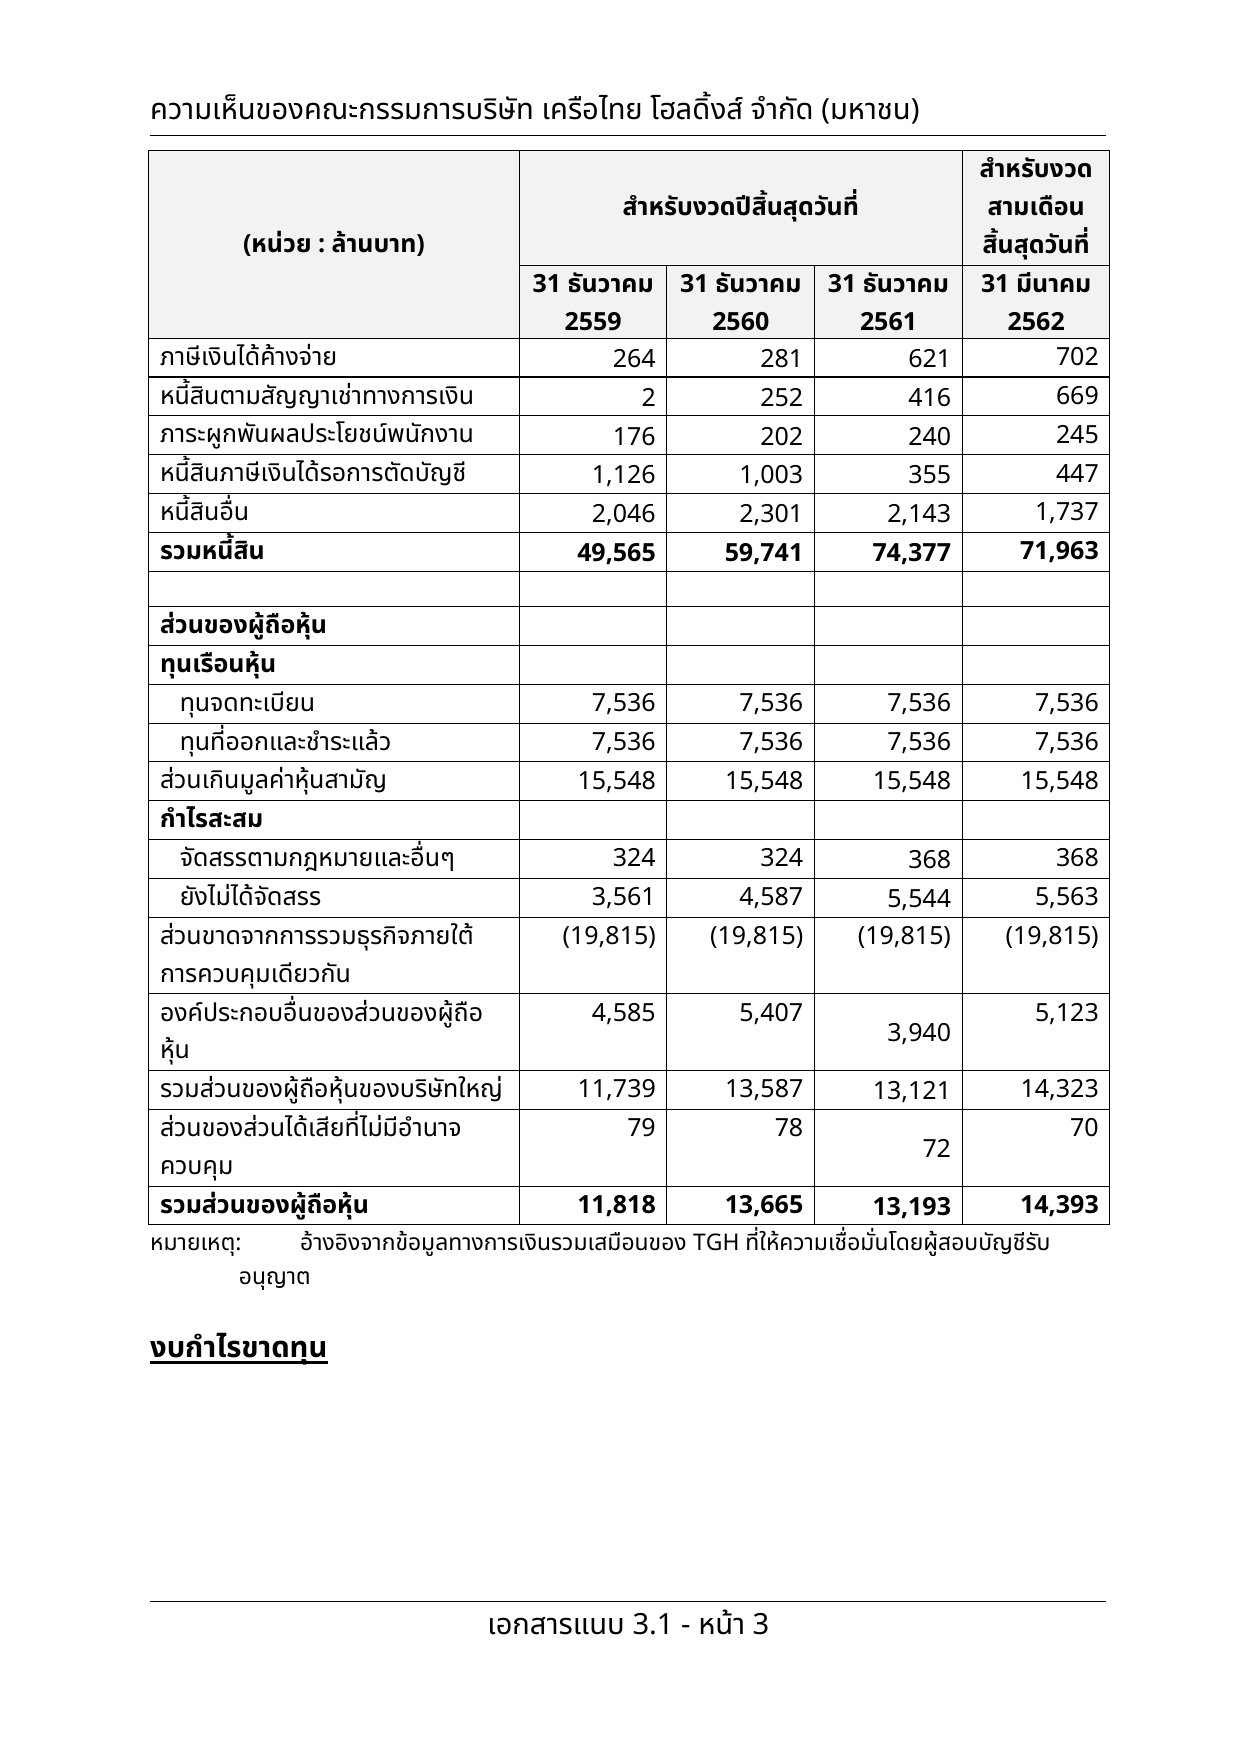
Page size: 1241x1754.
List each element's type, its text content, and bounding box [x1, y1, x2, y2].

table_cell [815, 646, 962, 683]
table_cell 5,544 [815, 879, 962, 917]
table_cell 31 มีนาคม 2562 [963, 266, 1109, 338]
table_cell 2,301 [667, 494, 814, 532]
table_cell [963, 646, 1109, 683]
table_cell [815, 572, 962, 606]
table_cell ทุนเรือนหุ้น [149, 646, 519, 683]
table_cell 368 [963, 840, 1109, 878]
table_cell [815, 801, 962, 839]
table_cell 70 [963, 1110, 1109, 1186]
table_cell 14,393 [963, 1187, 1109, 1224]
table_cell ส่วนเกินมูลค่าหุ้นสามัญ [149, 762, 519, 800]
table_cell [963, 607, 1109, 645]
table_header สำหรับงวดสามเดือนสิ้นสุดวันที่ [963, 151, 1109, 264]
table_cell 71,963 [963, 533, 1109, 571]
table_cell 7,536 [667, 724, 814, 761]
table_cell 368 [815, 840, 962, 878]
table_cell 59,741 [667, 533, 814, 571]
table_cell 4,585 [520, 994, 666, 1070]
table_cell [815, 607, 962, 645]
table_cell [520, 607, 666, 645]
table_cell 13,665 [667, 1187, 814, 1224]
table_cell 264 [520, 339, 666, 376]
table_cell รวมส่วนของผู้ถือหุ้น [149, 1187, 519, 1224]
table_cell 3,561 [520, 879, 666, 917]
table_cell หนี้สินตามสัญญาเช่าทางการเงิน [149, 378, 519, 415]
table_cell 2,143 [815, 494, 962, 532]
table_cell 702 [963, 339, 1109, 376]
table_cell 74,377 [815, 533, 962, 571]
table_cell [667, 646, 814, 683]
text หมายเหตุ: อ้างอิงจากข้อมูลทางการเงินรวมเสมือนของ TGH ที่ให้ความเชื่อมั่นโดยผู้สอบบัญชีรับอนุญาต [150, 1225, 1106, 1295]
table_cell (19,815) [815, 918, 962, 993]
table_cell 15,548 [963, 762, 1109, 800]
table_cell [667, 607, 814, 645]
table_cell ภาษีเงินได้ค้างจ่าย [149, 339, 519, 376]
table_cell 79 [520, 1110, 666, 1186]
table_cell 2 [520, 378, 666, 415]
table_cell จัดสรรตามกฎหมายและอื่นๆ [149, 840, 519, 878]
text งบกำไรขาดทุน [150, 1326, 1106, 1370]
table_cell (19,815) [520, 918, 666, 993]
table_cell ยังไม่ได้จัดสรร [149, 879, 519, 917]
table_cell 7,536 [963, 724, 1109, 761]
table_cell 31 ธันวาคม 2560 [667, 266, 814, 338]
table_cell [149, 572, 519, 606]
table_cell 416 [815, 378, 962, 415]
table_cell 324 [667, 840, 814, 878]
table_cell 4,587 [667, 879, 814, 917]
table_cell ภาระผูกพันผลประโยชน์พนักงาน [149, 416, 519, 454]
table_cell [963, 801, 1109, 839]
table_header สำหรับงวดปีสิ้นสุดวันที่ [520, 151, 962, 264]
table_cell 7,536 [815, 685, 962, 722]
table_cell 13,193 [815, 1187, 962, 1224]
table_cell องค์ประกอบอื่นของส่วนของผู้ถือหุ้น [149, 994, 519, 1070]
table_cell 621 [815, 339, 962, 376]
table_cell 7,536 [520, 685, 666, 722]
table_cell 669 [963, 378, 1109, 415]
table_cell 447 [963, 455, 1109, 493]
table_cell กำไรสะสม [149, 801, 519, 839]
table_cell 3,940 [815, 994, 962, 1070]
table_cell 13,587 [667, 1071, 814, 1109]
table_cell หนี้สินภาษีเงินได้รอการตัดบัญชี [149, 455, 519, 493]
table_cell 1,737 [963, 494, 1109, 532]
table_cell 13,121 [815, 1071, 962, 1109]
table_cell (19,815) [667, 918, 814, 993]
table_cell 11,818 [520, 1187, 666, 1224]
table_cell 240 [815, 416, 962, 454]
table_cell 15,548 [667, 762, 814, 800]
table_cell [520, 572, 666, 606]
table_cell 5,407 [667, 994, 814, 1070]
table_cell 355 [815, 455, 962, 493]
table_cell ส่วนของผู้ถือหุ้น [149, 607, 519, 645]
table_cell หนี้สินอื่น [149, 494, 519, 532]
table_cell รวมหนี้สิน [149, 533, 519, 571]
table_cell 49,565 [520, 533, 666, 571]
table_cell 78 [667, 1110, 814, 1186]
table_cell [520, 801, 666, 839]
table_cell 5,123 [963, 994, 1109, 1070]
table_cell 281 [667, 339, 814, 376]
table_cell 31 ธันวาคม 2559 [520, 266, 666, 338]
table_cell 324 [520, 840, 666, 878]
table_cell 7,536 [667, 685, 814, 722]
table_cell 7,536 [815, 724, 962, 761]
table_cell [667, 572, 814, 606]
table_cell 7,536 [963, 685, 1109, 722]
table_cell 72 [815, 1110, 962, 1186]
table_cell 15,548 [520, 762, 666, 800]
table_cell 1,003 [667, 455, 814, 493]
table_cell 14,323 [963, 1071, 1109, 1109]
table_cell ทุนที่ออกและชำระแล้ว [149, 724, 519, 761]
table_cell 1,126 [520, 455, 666, 493]
table_cell 7,536 [520, 724, 666, 761]
table_cell ส่วนขาดจากการรวมธุรกิจภายใต้การควบคุมเดียวกัน [149, 918, 519, 993]
table_cell 2,046 [520, 494, 666, 532]
table_cell 11,739 [520, 1071, 666, 1109]
table_header (หน่วย : ล้านบาท) [149, 151, 519, 338]
table_cell 245 [963, 416, 1109, 454]
table_cell (19,815) [963, 918, 1109, 993]
table_cell ทุนจดทะเบียน [149, 685, 519, 722]
table_cell 176 [520, 416, 666, 454]
table_cell 5,563 [963, 879, 1109, 917]
table_cell 15,548 [815, 762, 962, 800]
table_cell 252 [667, 378, 814, 415]
table_cell [667, 801, 814, 839]
table_cell [520, 646, 666, 683]
table_cell รวมส่วนของผู้ถือหุ้นของบริษัทใหญ่ [149, 1071, 519, 1109]
table_cell 31 ธันวาคม 2561 [815, 266, 962, 338]
table_cell 202 [667, 416, 814, 454]
table_cell ส่วนของส่วนได้เสียที่ไม่มีอำนาจควบคุม [149, 1110, 519, 1186]
table_cell [963, 572, 1109, 606]
